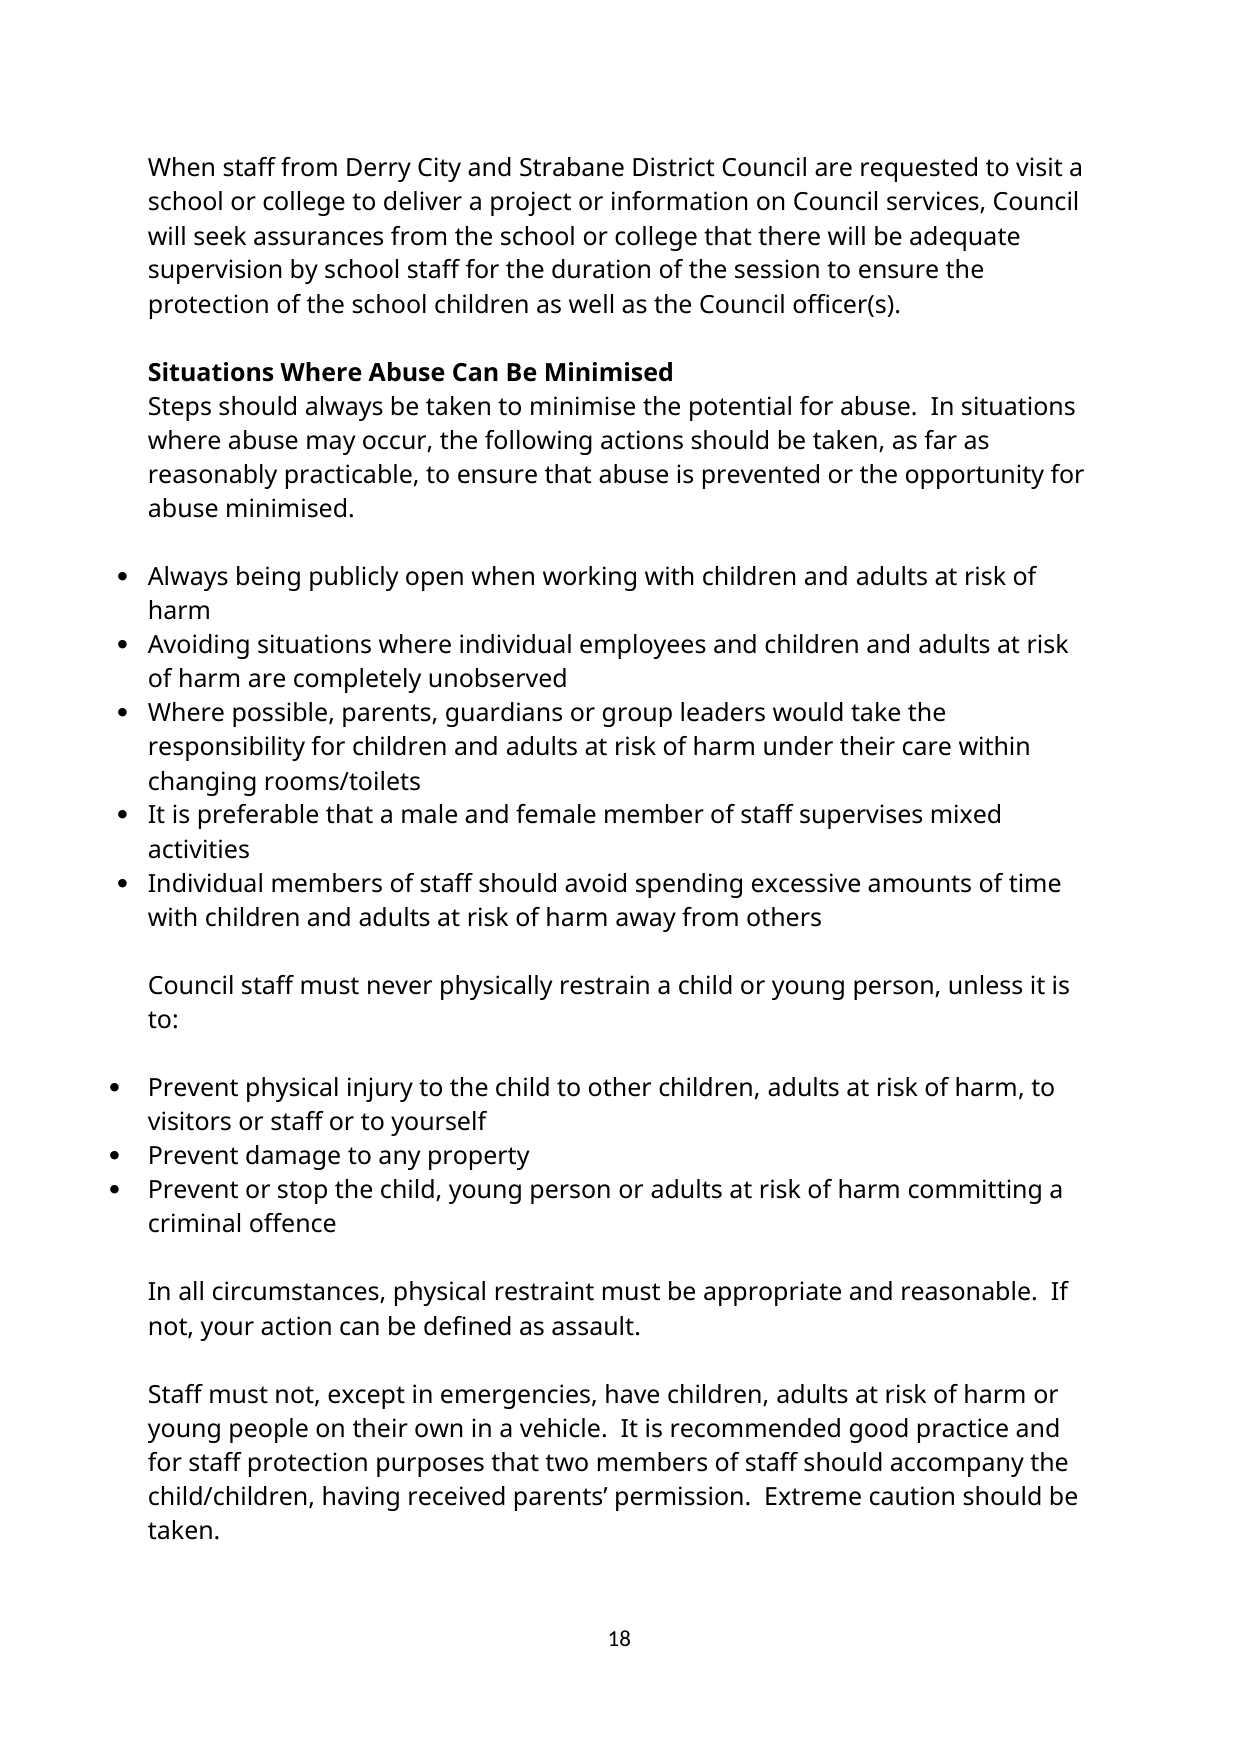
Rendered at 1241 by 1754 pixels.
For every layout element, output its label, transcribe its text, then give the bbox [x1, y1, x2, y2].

text In all circumstances, physical restraint must be appropriate and reasonable. If not, your action can be defined as assault. [148, 1274, 1090, 1342]
list Prevent or stop the child, young person or adults at risk of harm committing a criminal offence [110, 1172, 1090, 1240]
text Steps should always be taken to minimise the potential for abuse. In situations where abuse may occur, the following actions should be taken, as far as reasonably practicable, to ensure that abuse is prevented or the opportunity for abuse minimised. [148, 388, 1090, 525]
list Avoiding situations where individual employees and children and adults at risk of harm are completely unobserved [118, 627, 1090, 695]
list Where possible, parents, guardians or group leaders would take the responsibility for children and adults at risk of harm under their care within changing rooms/toilets [118, 695, 1090, 797]
text When staff from Derry City and Strabane District Council are requested to visit a school or college to deliver a project or information on Council services, Council will seek assurances from the school or college that there will be adequate supervision by school staff for the duration of the session to ensure the protection of the school children as well as the Council officer(s). [148, 150, 1090, 320]
list Prevent damage to any property [110, 1138, 1090, 1172]
text Staff must not, except in emergencies, have children, adults at risk of harm or young people on their own in a vehicle. It is recommended good practice and for staff protection purposes that two members of staff should accompany the child/children, having received parents’ permission. Extreme caution should be taken. [148, 1376, 1090, 1547]
list Prevent physical injury to the child to other children, adults at risk of harm, to visitors or staff or to yourself [110, 1070, 1090, 1138]
text Council staff must never physically restrain a child or young person, unless it is to: [148, 967, 1090, 1036]
list Always being publicly open when working with children and adults at risk of harm [118, 559, 1090, 627]
text Situations Where Abuse Can Be Minimised [148, 354, 1090, 388]
list Individual members of staff should avoid spending excessive amounts of time with children and adults at risk of harm away from others [118, 865, 1090, 933]
list It is preferable that a male and female member of staff supervises mixed activities [118, 797, 1090, 865]
